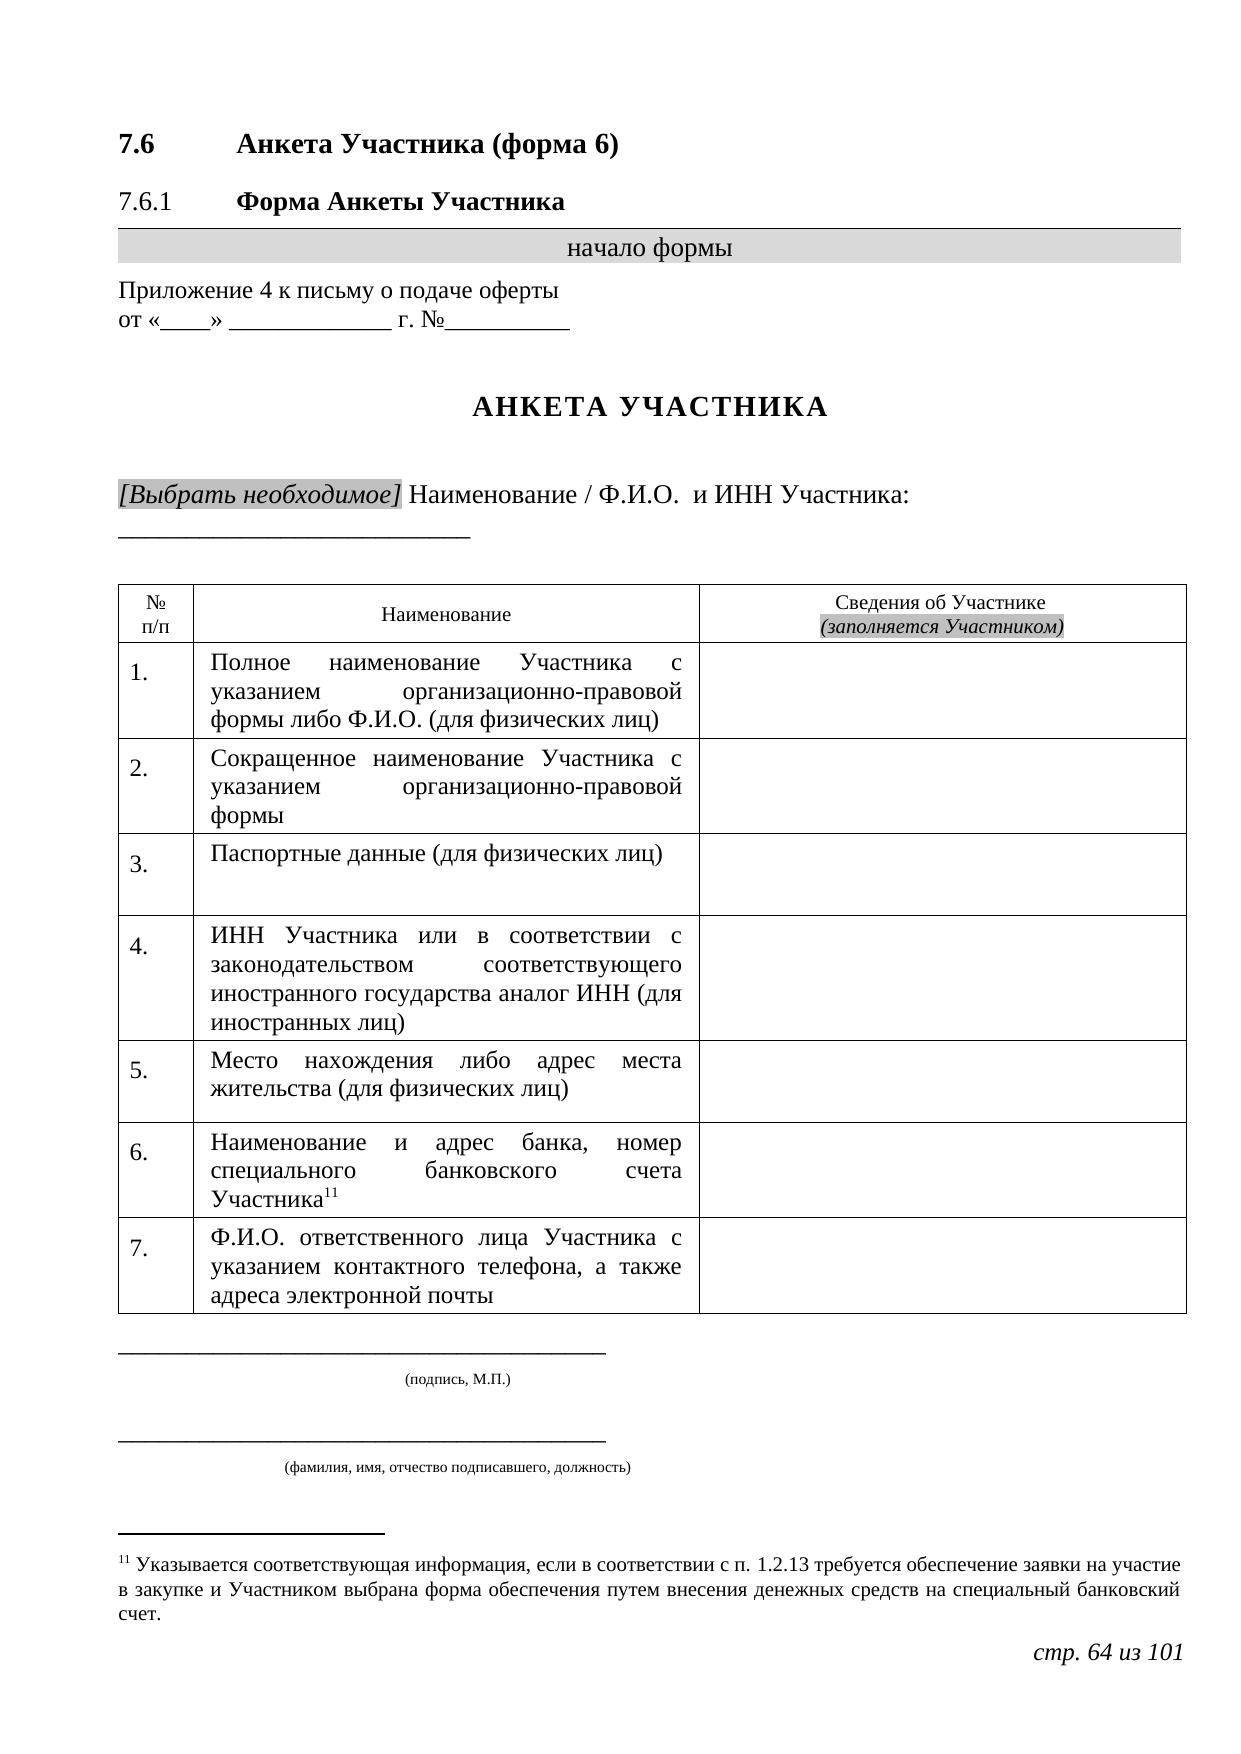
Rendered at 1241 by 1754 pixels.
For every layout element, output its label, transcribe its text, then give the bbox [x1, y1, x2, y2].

table_cell [119, 643, 193, 737]
table_cell [119, 1123, 193, 1217]
table_cell [119, 1218, 193, 1313]
text (подпись, М.П.) [118, 1370, 797, 1401]
text Анкета Участника [118, 389, 1181, 422]
table_header Наименование [194, 585, 699, 642]
table_cell Ф.И.О. ответственного лица Участника с указанием контактного телефона, а также адреса электронной почты [194, 1218, 699, 1313]
table_cell [119, 834, 193, 915]
table_cell Место нахождения либо адрес места жительства (для физических лиц) [194, 1041, 699, 1122]
table_cell Паспортные данные (для физических лиц) [194, 834, 699, 915]
table_cell [700, 739, 1186, 833]
text Приложение 4 к письму о подаче оферты от «____» _____________ г. №__________ [118, 275, 1181, 333]
table_cell Сокращенное наименование Участника с указанием организационно-правовой формы [194, 739, 699, 833]
subtitle Анкета Участника (форма 6) [118, 126, 1181, 160]
table_cell [119, 916, 193, 1039]
table_cell [700, 1123, 1186, 1217]
table_cell [700, 1041, 1186, 1122]
table_cell Полное наименование Участника с указанием организационно-правовой формы либо Ф.И.О. (для физических лиц) [194, 643, 699, 737]
table_header Сведения об Участнике (заполняется Участником) [700, 585, 1186, 642]
table_cell [119, 739, 193, 833]
text [Выбрать необходимое] Наименование / Ф.И.О. и ИНН Участника: __________________________ [118, 478, 1181, 541]
text начало формы [118, 229, 1181, 263]
text (фамилия, имя, отчество подписавшего, должность) [118, 1457, 797, 1488]
table_cell ИНН Участника или в соответствии с законодательством соответствующего иностранного государства аналог ИНН (для иностранных лиц) [194, 916, 699, 1039]
table_cell [700, 1218, 1186, 1313]
table_cell [700, 916, 1186, 1039]
table_cell Наименование и адрес банка, номер специального банковского счета Участника [194, 1123, 699, 1217]
text ____________________________________ [118, 1326, 1181, 1358]
table_cell [700, 643, 1186, 737]
table_header № п/п [119, 585, 193, 642]
table_cell [119, 1041, 193, 1122]
text Форма Анкеты Участника [118, 185, 1181, 216]
text ____________________________________ [118, 1414, 1181, 1445]
table_cell [700, 834, 1186, 915]
